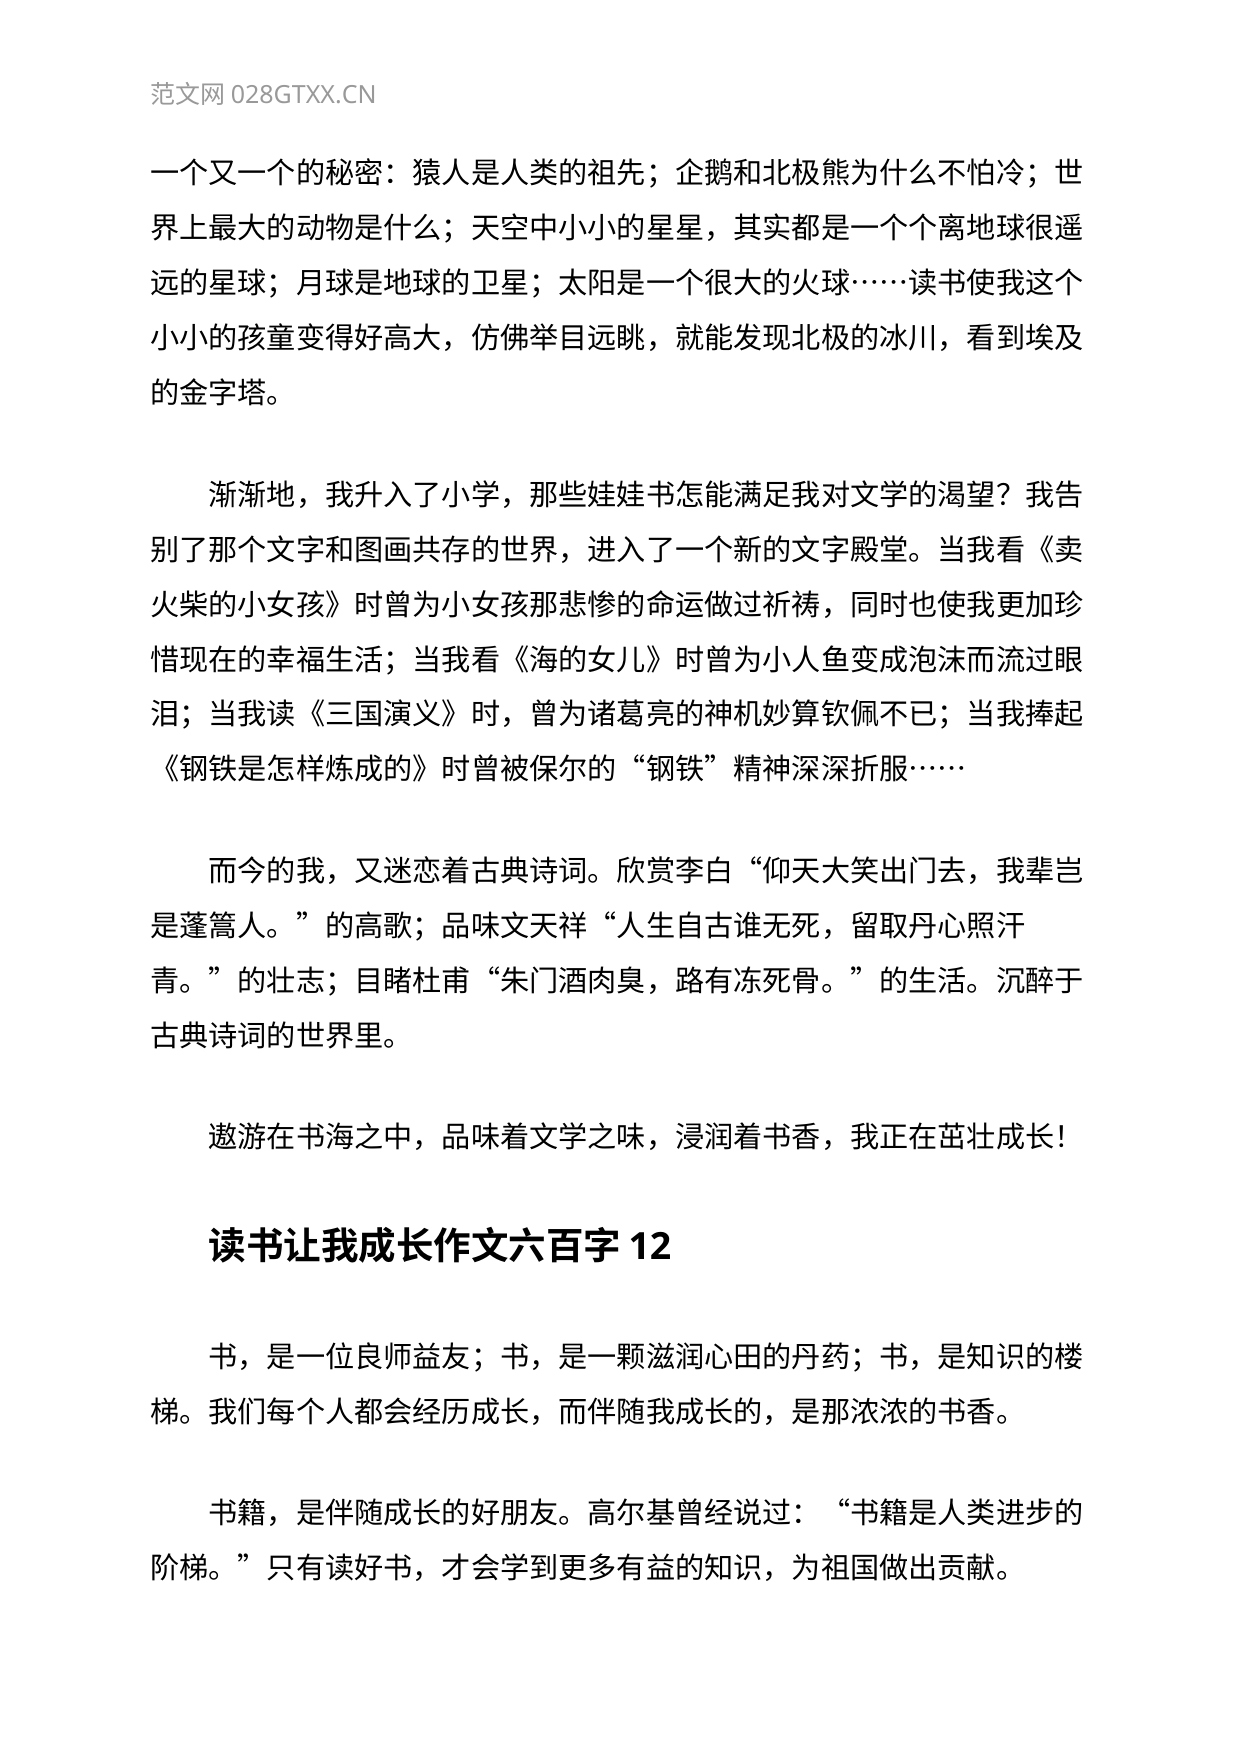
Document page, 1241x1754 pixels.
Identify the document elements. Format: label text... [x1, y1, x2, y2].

text 而今的我，又迷恋着古典诗词。欣赏李白“仰天大笑出门去，我辈岂是蓬篙人。”的高歌；品味文天祥“人生自古谁无死，留取丹心照汗青。”的壮志；目睹杜甫“朱门酒肉臭，路有冻死骨。”的生活。沉醉于古典诗词的世界里。 [150, 848, 1090, 1054]
text 书籍，是伴随成长的好朋友。高尔基曾经说过：“书籍是人类进步的阶梯。”只有读好书，才会学到更多有益的知识，为祖国做出贡献。 [150, 1490, 1090, 1587]
text 渐渐地，我升入了小学，那些娃娃书怎能满足我对文学的渴望？我告别了那个文字和图画共存的世界，进入了一个新的文字殿堂。当我看《卖火柴的小女孩》时曾为小女孩那悲惨的命运做过祈祷，同时也使我更加珍惜现在的幸福生活；当我看《海的女儿》时曾为小人鱼变成泡沫而流过眼泪；当我读《三国演义》时，曾为诸葛亮的神机妙算钦佩不已；当我捧起《钢铁是怎样炼成的》时曾被保尔的“钢铁”精神深深折服…… [150, 471, 1090, 788]
text 读书让我成长作文六百字12 [150, 1216, 1090, 1270]
text 书，是一位良师益友；书，是一颗滋润心田的丹药；书，是知识的楼梯。我们每个人都会经历成长，而伴随我成长的，是那浓浓的书香。 [150, 1333, 1090, 1431]
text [150, 150, 1090, 412]
text 遨游在书海之中，品味着文学之味，浸润着书香，我正在茁壮成长！ [150, 1114, 1090, 1156]
